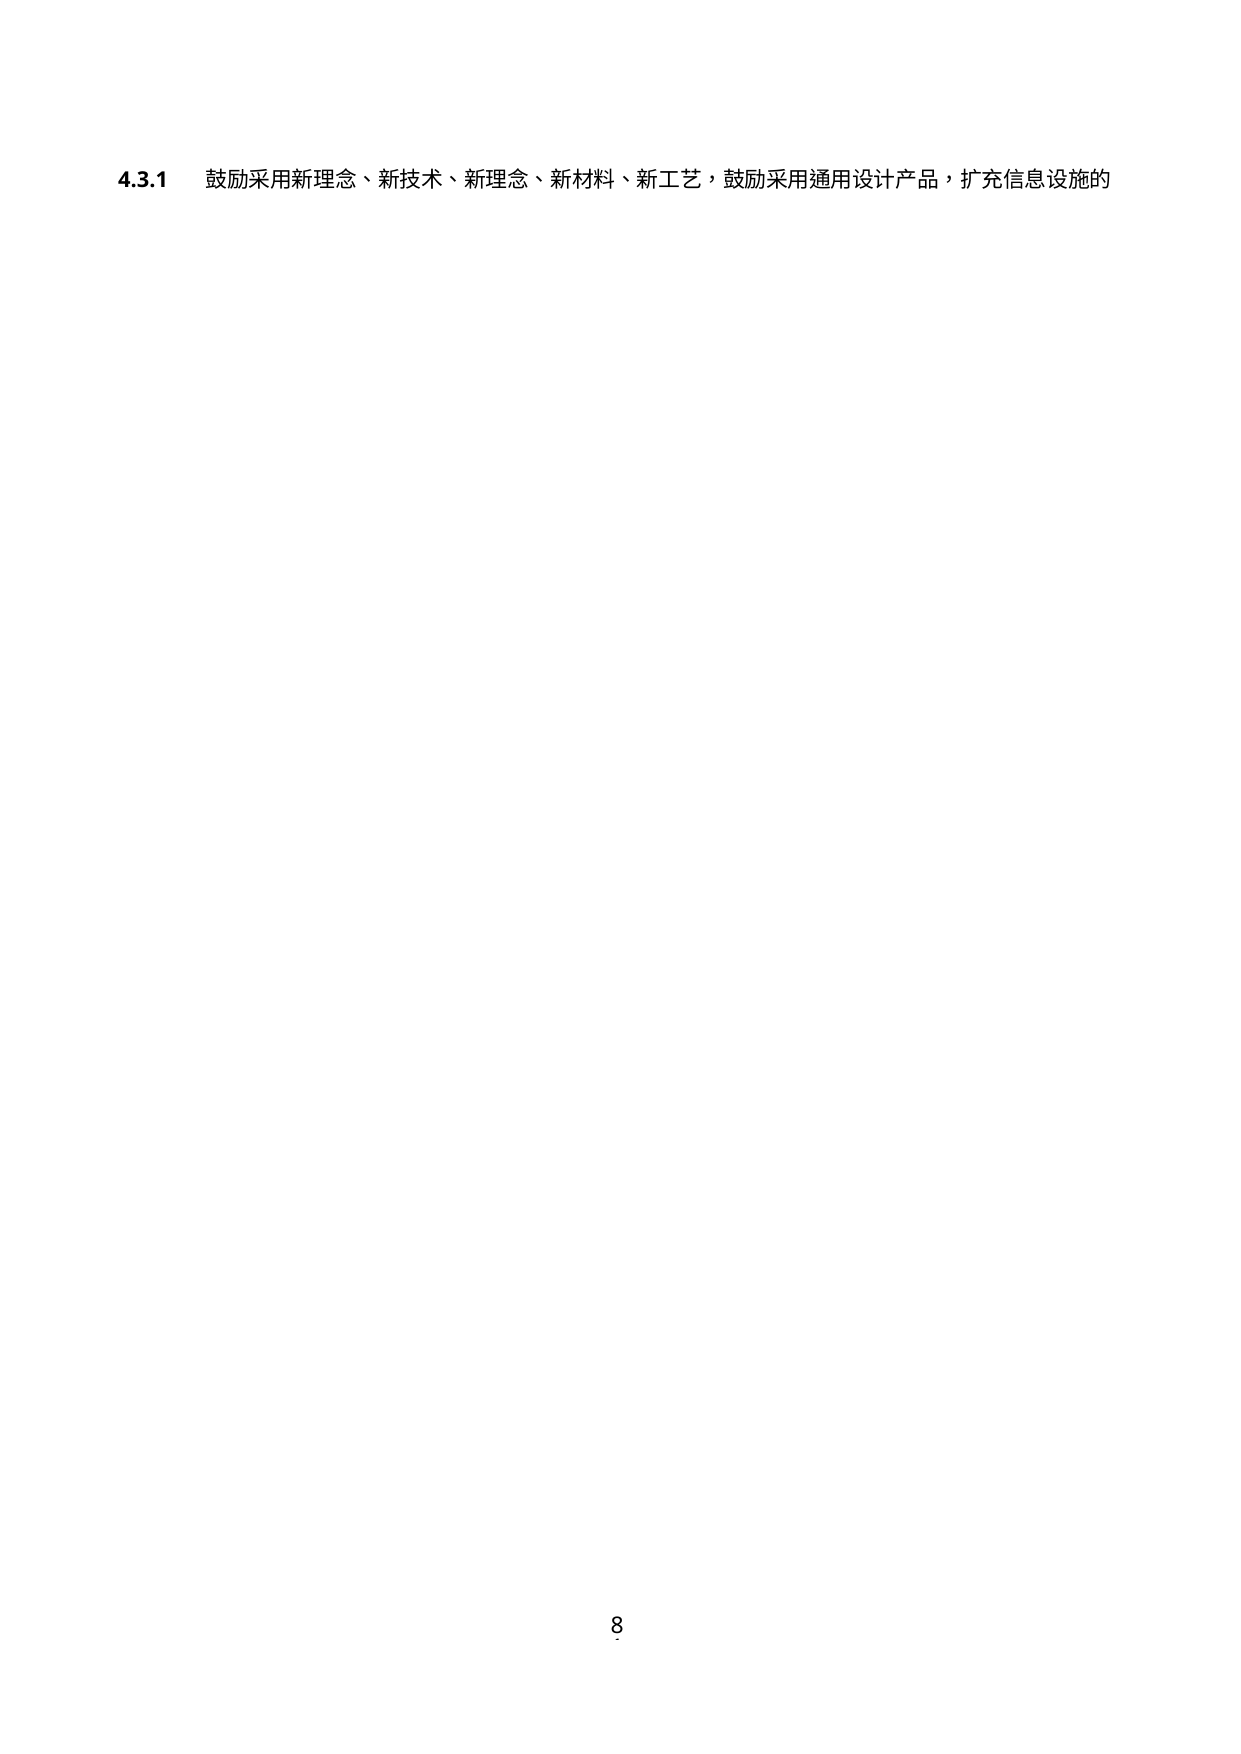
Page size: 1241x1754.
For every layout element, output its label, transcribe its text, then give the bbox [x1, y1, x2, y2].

list 鼓励采用新理念、新技术、新理念、新材料、新工艺，鼓励采用通用设计产品，扩充信息设施的 [118, 164, 1155, 193]
